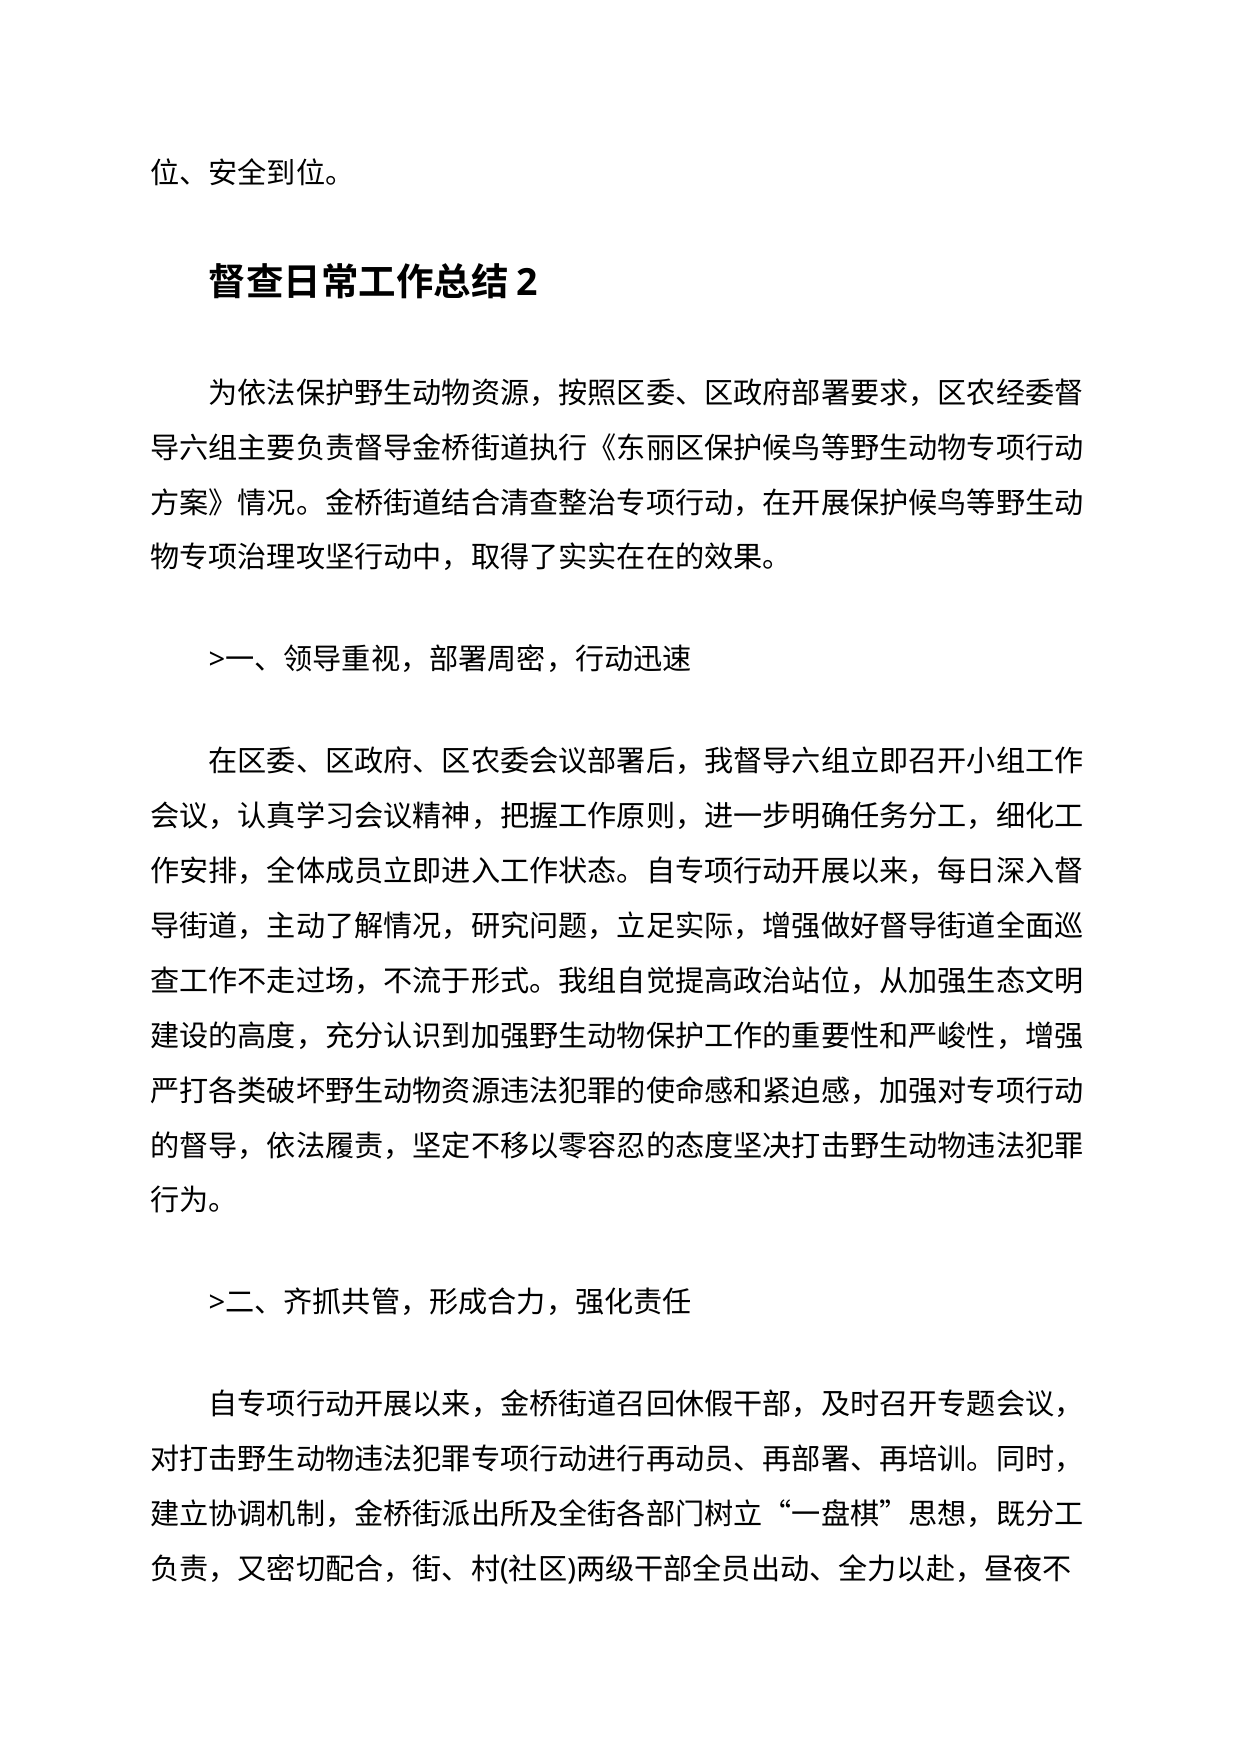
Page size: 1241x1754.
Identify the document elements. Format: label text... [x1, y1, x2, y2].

text >二、齐抓共管，形成合力，强化责任 [150, 1279, 1090, 1321]
text 在区委、区政府、区农委会议部署后，我督导六组立即召开小组工作会议，认真学习会议精神，把握工作原则，进一步明确任务分工，细化工作安排，全体成员立即进入工作状态。自专项行动开展以来，每日深入督导街道，主动了解情况，研究问题，立足实际，增强做好督导街道全面巡查工作不走过场，不流于形式。我组自觉提高政治站位，从加强生态文明建设的高度，充分认识到加强野生动物保护工作的重要性和严峻性，增强严打各类破坏野生动物资源违法犯罪的使命感和紧迫感，加强对专项行动的督导，依法履责，坚定不移以零容忍的态度坚决打击野生动物违法犯罪行为。 [150, 738, 1090, 1219]
text 为依法保护野生动物资源，按照区委、区政府部署要求，区农经委督导六组主要负责督导金桥街道执行《东丽区保护候鸟等野生动物专项行动方案》情况。金桥街道结合清查整治专项行动，在开展保护候鸟等野生动物专项治理攻坚行动中，取得了实实在在的效果。 [150, 369, 1090, 576]
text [150, 1381, 1090, 1588]
text 督查日常工作总结2 [150, 252, 1090, 306]
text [150, 150, 1090, 192]
text >一、领导重视，部署周密，行动迅速 [150, 636, 1090, 678]
